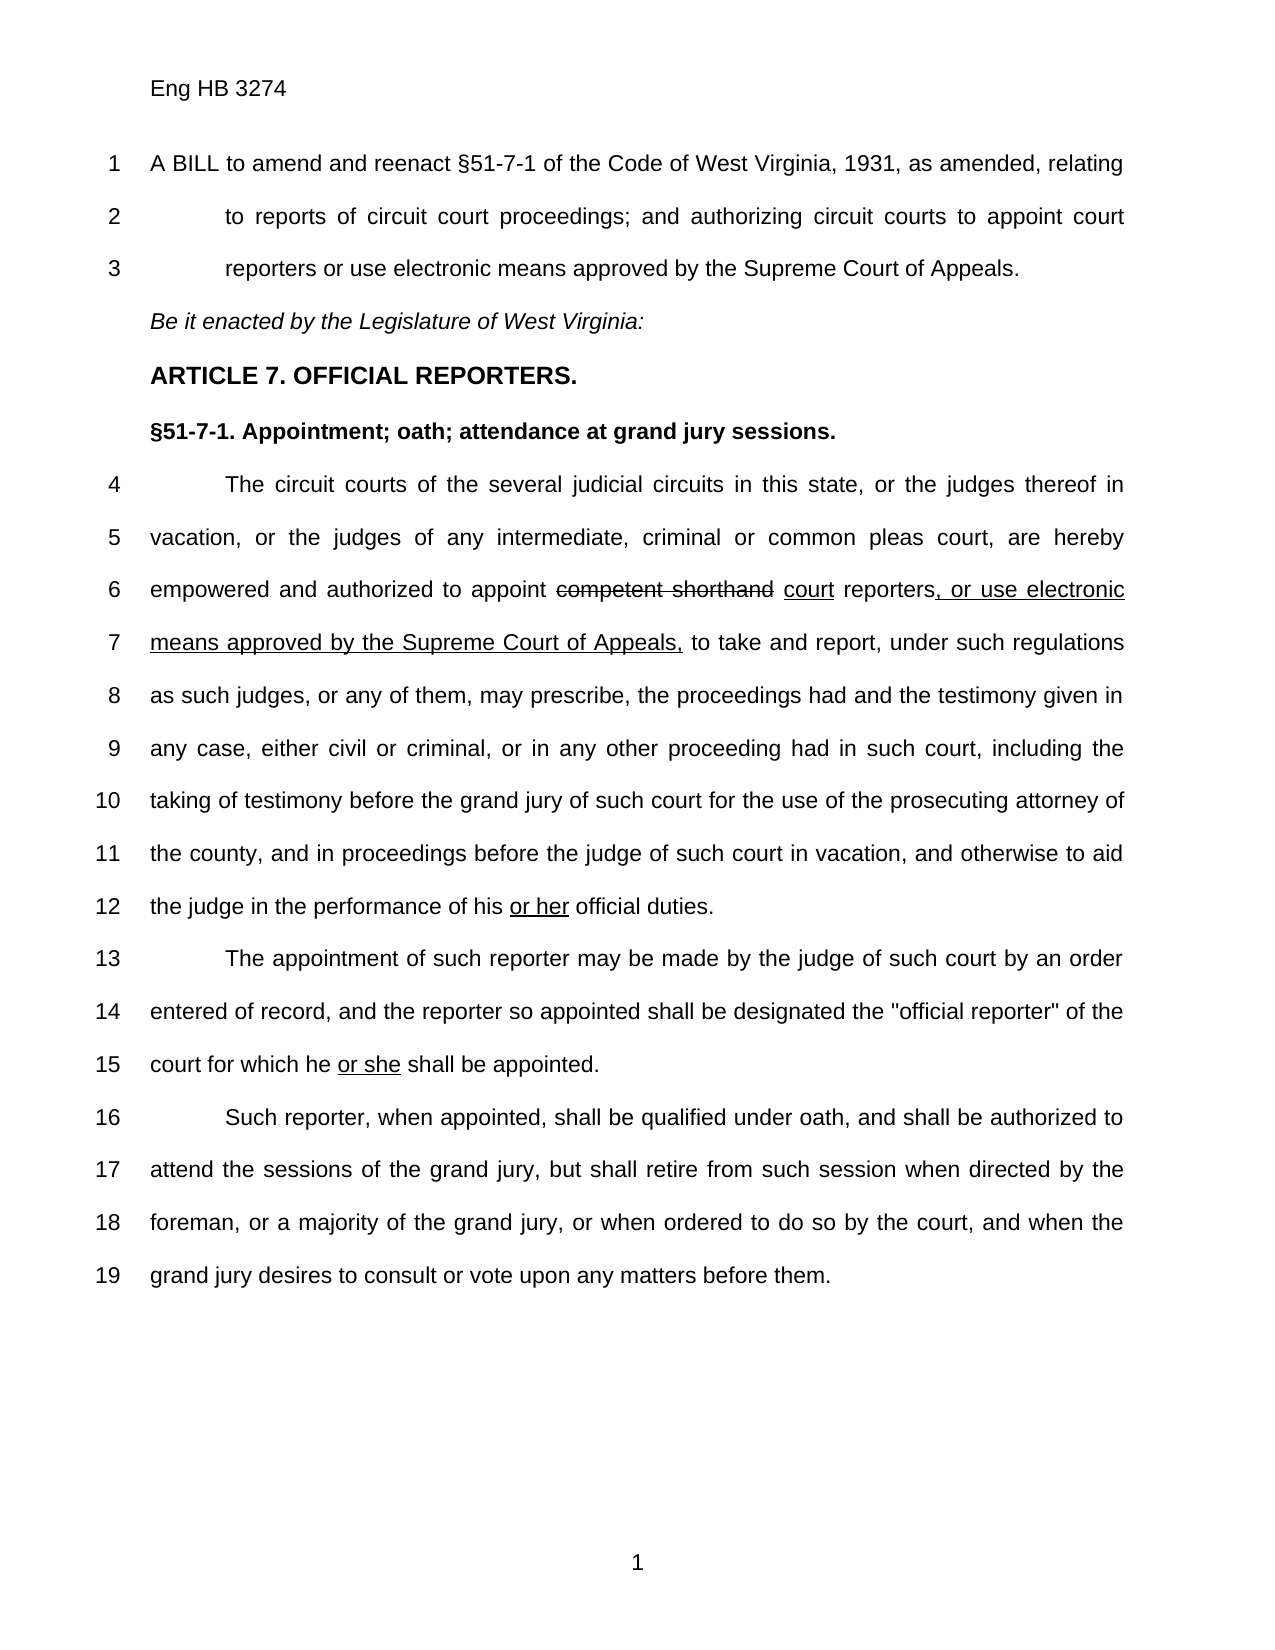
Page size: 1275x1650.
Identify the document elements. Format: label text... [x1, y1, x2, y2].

subtitle §51-7-1. Appointment; oath; attendance at grand jury sessions. [150, 418, 1125, 445]
text Be it enacted by the Legislature of West Virginia: [150, 308, 1125, 334]
text The circuit courts of the several judicial circuits in this state, or the judges thereof in vacation, or the judges of any intermediate, criminal or common pleas court, are hereby empowered and authorized to appoint competent shorthand court reporters, or use electronic means approved by the Supreme Court of Appeals, to take and report, under such regulations as such judges, or any of them, may prescribe, the proceedings had and the testimony given in any case, either civil or criminal, or in any other proceeding had in such court, including the taking of testimony before the grand jury of such court for the use of the prosecuting attorney of the county, and in proceedings before the judge of such court in vacation, and otherwise to aid the judge in the performance of his or her official duties. [150, 471, 1125, 919]
text The appointment of such reporter may be made by the judge of such court by an order entered of record, and the reporter so appointed shall be designated the "official reporter" of the court for which he or she shall be appointed. [150, 945, 1125, 1077]
text Such reporter, when appointed, shall be qualified under oath, and shall be authorized to attend the sessions of the grand jury, but shall retire from such session when directed by the foreman, or a majority of the grand jury, or when ordered to do so by the court, and when the grand jury desires to consult or vote upon any matters before them. [150, 1103, 1125, 1288]
subtitle ARTICLE 7. OFFICIAL REPORTERS. [150, 361, 1125, 389]
title A BILL to amend and reenact §51-7-1 of the Code of West Virginia, 1931, as amended, relating to reports of circuit court proceedings; and authorizing circuit courts to appoint court reporters or use electronic means approved by the Supreme Court of Appeals. [150, 150, 1125, 282]
